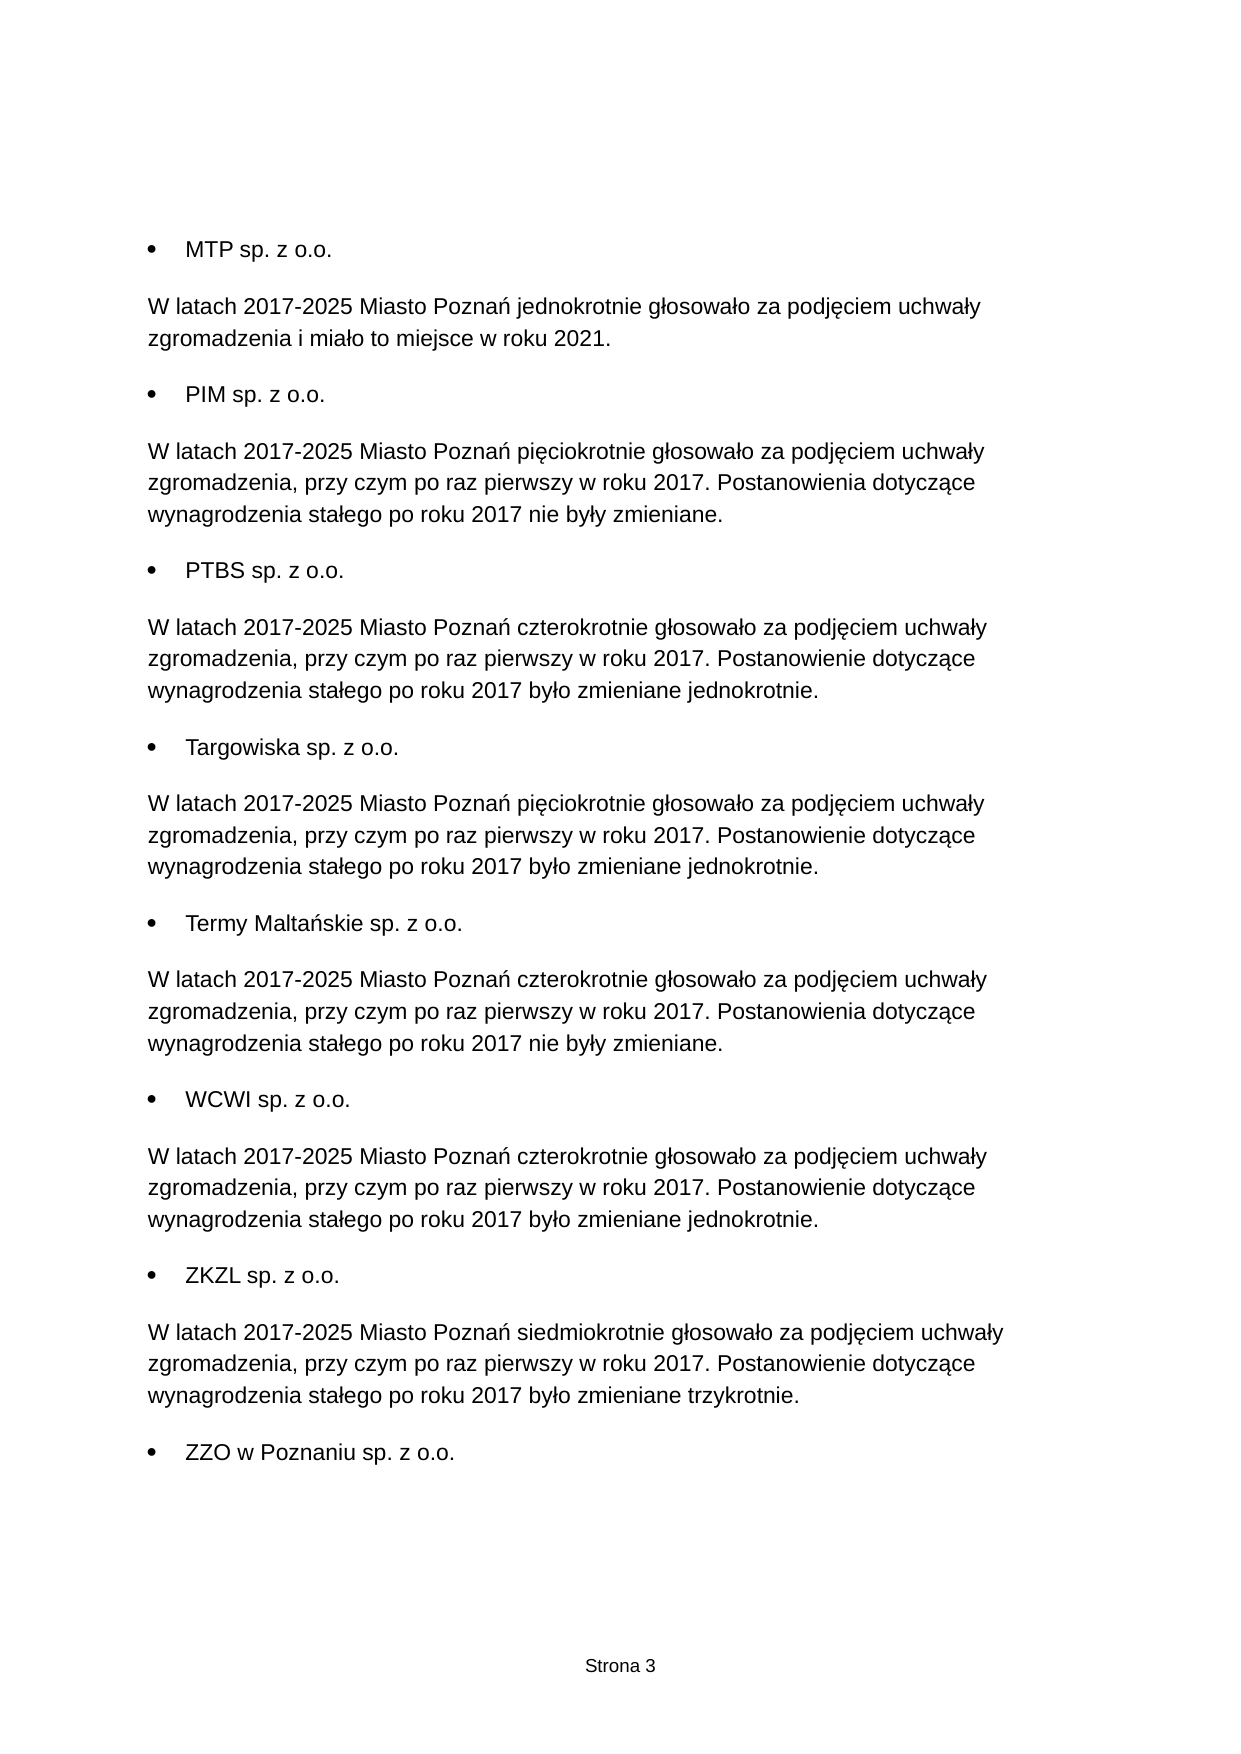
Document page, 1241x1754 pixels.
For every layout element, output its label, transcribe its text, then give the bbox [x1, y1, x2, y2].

list Targowiska sp. z o.o. [148, 733, 1092, 760]
text W latach 2017-2025 Miasto Poznań czterokrotnie głosowało za podjęciem uchwały zgromadzenia, przy czym po raz pierwszy w roku 2017. Postanowienie dotyczące wynagrodzenia stałego po roku 2017 było zmieniane jednokrotnie. [148, 1143, 1092, 1232]
text W latach 2017-2025 Miasto Poznań czterokrotnie głosowało za podjęciem uchwały zgromadzenia, przy czym po raz pierwszy w roku 2017. Postanowienia dotyczące wynagrodzenia stałego po roku 2017 nie były zmieniane. [148, 966, 1092, 1056]
list ZZO w Poznaniu sp. z o.o. [148, 1438, 1092, 1465]
text W latach 2017-2025 Miasto Poznań pięciokrotnie głosowało za podjęciem uchwały zgromadzenia, przy czym po raz pierwszy w roku 2017. Postanowienie dotyczące wynagrodzenia stałego po roku 2017 było zmieniane jednokrotnie. [148, 790, 1092, 879]
list Termy Maltańskie sp. z o.o. [148, 910, 1092, 936]
list WCWI sp. z o.o. [148, 1086, 1092, 1112]
list ZKZL sp. z o.o. [148, 1262, 1092, 1289]
text W latach 2017-2025 Miasto Poznań siedmiokrotnie głosowało za podjęciem uchwały zgromadzenia, przy czym po raz pierwszy w roku 2017. Postanowienie dotyczące wynagrodzenia stałego po roku 2017 było zmieniane trzykrotnie. [148, 1319, 1092, 1408]
list PIM sp. z o.o. [148, 381, 1092, 407]
list MTP sp. z o.o. [148, 236, 1092, 263]
list PTBS sp. z o.o. [148, 557, 1092, 584]
text W latach 2017-2025 Miasto Poznań pięciokrotnie głosowało za podjęciem uchwały zgromadzenia, przy czym po raz pierwszy w roku 2017. Postanowienia dotyczące wynagrodzenia stałego po roku 2017 nie były zmieniane. [148, 438, 1092, 527]
text W latach 2017-2025 Miasto Poznań czterokrotnie głosowało za podjęciem uchwały zgromadzenia, przy czym po raz pierwszy w roku 2017. Postanowienie dotyczące wynagrodzenia stałego po roku 2017 było zmieniane jednokrotnie. [148, 614, 1092, 703]
text W latach 2017-2025 Miasto Poznań jednokrotnie głosowało za podjęciem uchwały zgromadzenia i miało to miejsce w roku 2021. [148, 293, 1092, 351]
